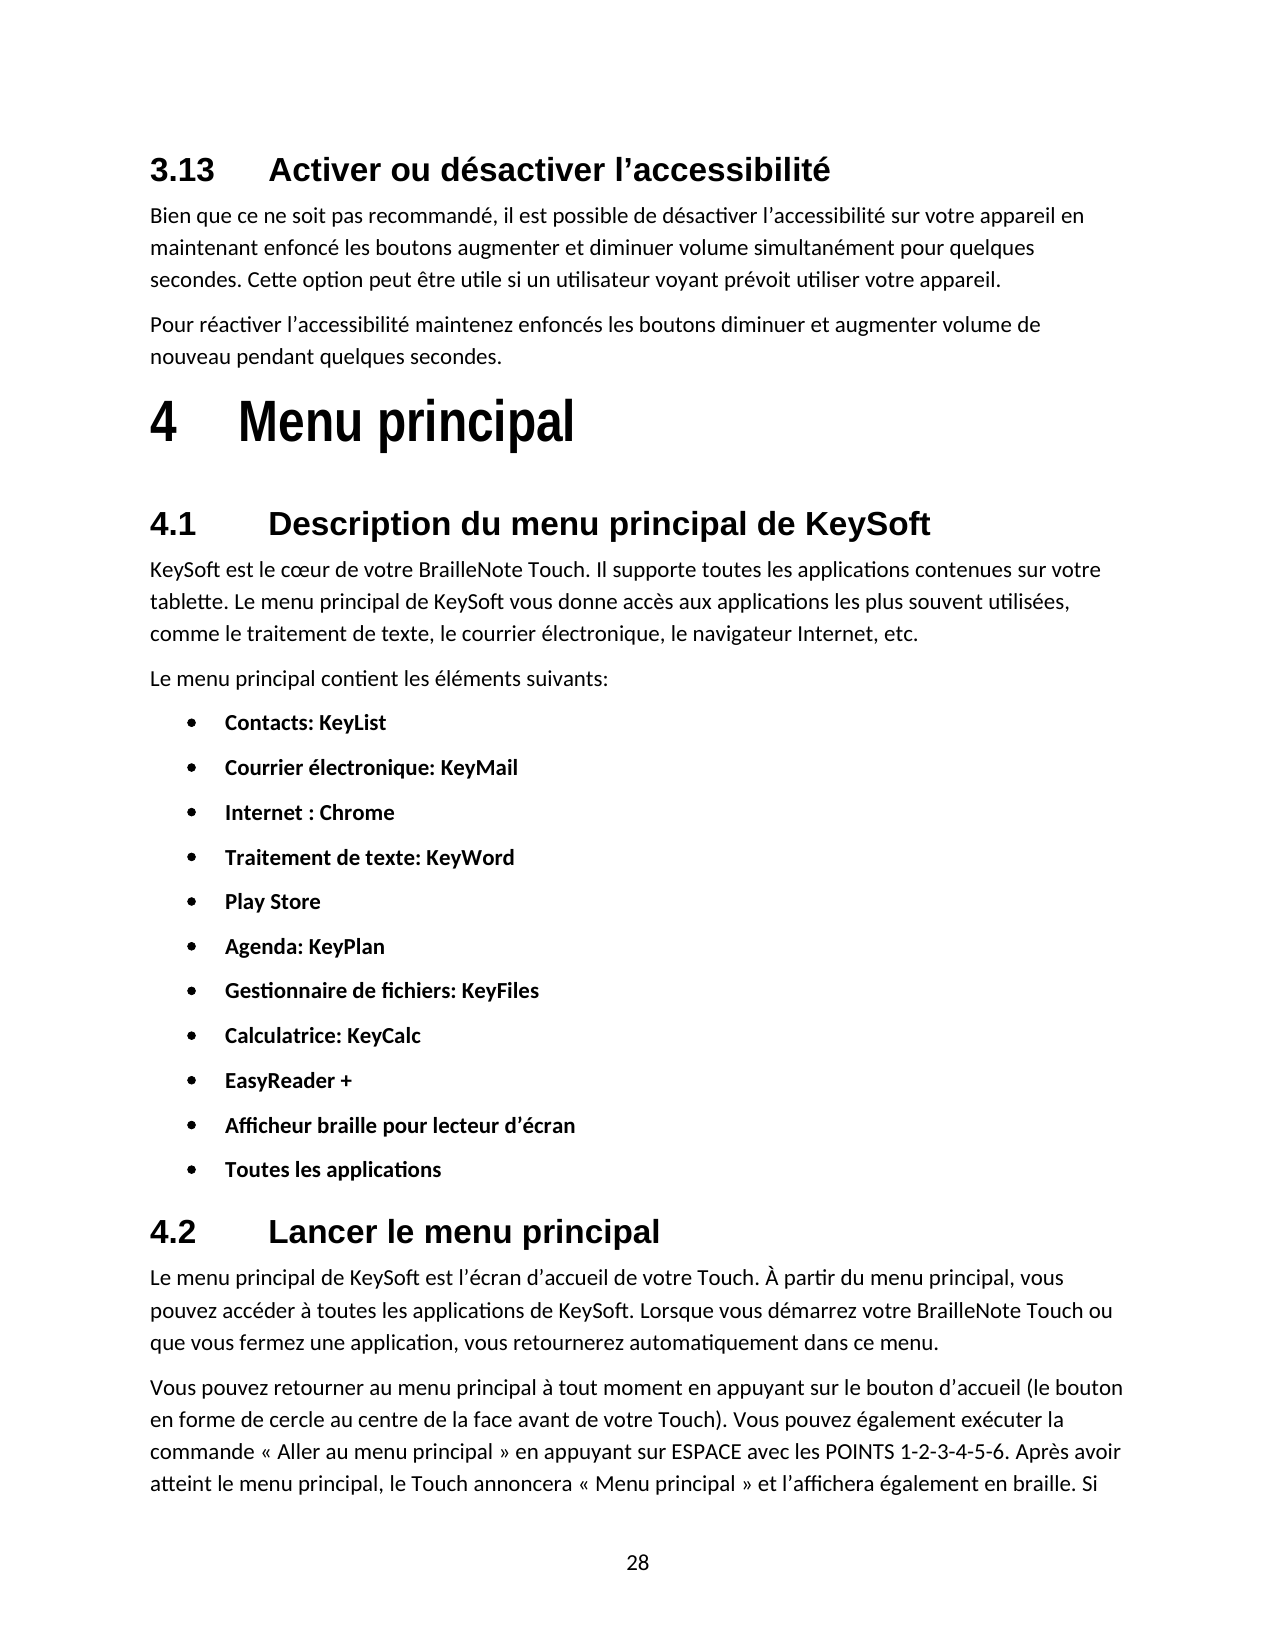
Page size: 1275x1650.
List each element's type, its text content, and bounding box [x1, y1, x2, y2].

text Le menu principal contient les éléments suivants: [150, 664, 1125, 692]
list Courrier électronique: KeyMail [187, 753, 1125, 781]
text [150, 1373, 1125, 1497]
text KeySoft est le cœur de votre BrailleNote Touch. Il supporte toutes les applications contenues sur votre tablette. Le menu principal de KeySoft vous donne accès aux applications les plus souvent utilisées, comme le traitement de texte, le courrier électronique, le navigateur Internet, etc. [150, 555, 1125, 647]
list Internet : Chrome [187, 798, 1125, 826]
subtitle Activer ou désactiver l’accessibilité [150, 150, 1125, 188]
list Play Store [187, 887, 1125, 915]
list Afficheur braille pour lecteur d’écran [187, 1111, 1125, 1139]
list Toutes les applications [187, 1155, 1125, 1183]
list Agenda: KeyPlan [187, 932, 1125, 960]
text Le menu principal de KeySoft est l’écran d’accueil de votre Touch. À partir du menu principal, vous pouvez accéder à toutes les applications de KeySoft. Lorsque vous démarrez votre BrailleNote Touch ou que vous fermez une application, vous retournerez automatiquement dans ce menu. [150, 1263, 1125, 1356]
list Contacts: KeyList [187, 708, 1125, 737]
subtitle Lancer le menu principal [150, 1213, 1125, 1251]
list Calculatrice: KeyCalc [187, 1021, 1125, 1049]
list Gestionnaire de fichiers: KeyFiles [187, 977, 1125, 1005]
text Pour réactiver l’accessibilité maintenez enfoncés les boutons diminuer et augmenter volume de nouveau pendant quelques secondes. [150, 310, 1125, 370]
subtitle Description du menu principal de KeySoft [150, 504, 1125, 542]
text Bien que ce ne soit pas recommandé, il est possible de désactiver l’accessibilité sur votre appareil en maintenant enfoncé les boutons augmenter et diminuer volume simultanément pour quelques secondes. Cette option peut être utile si un utilisateur voyant prévoit utiliser votre appareil. [150, 201, 1125, 293]
subtitle Menu principal [150, 387, 1125, 454]
list EasyReader + [187, 1066, 1125, 1094]
list Traitement de texte: KeyWord [187, 843, 1125, 871]
